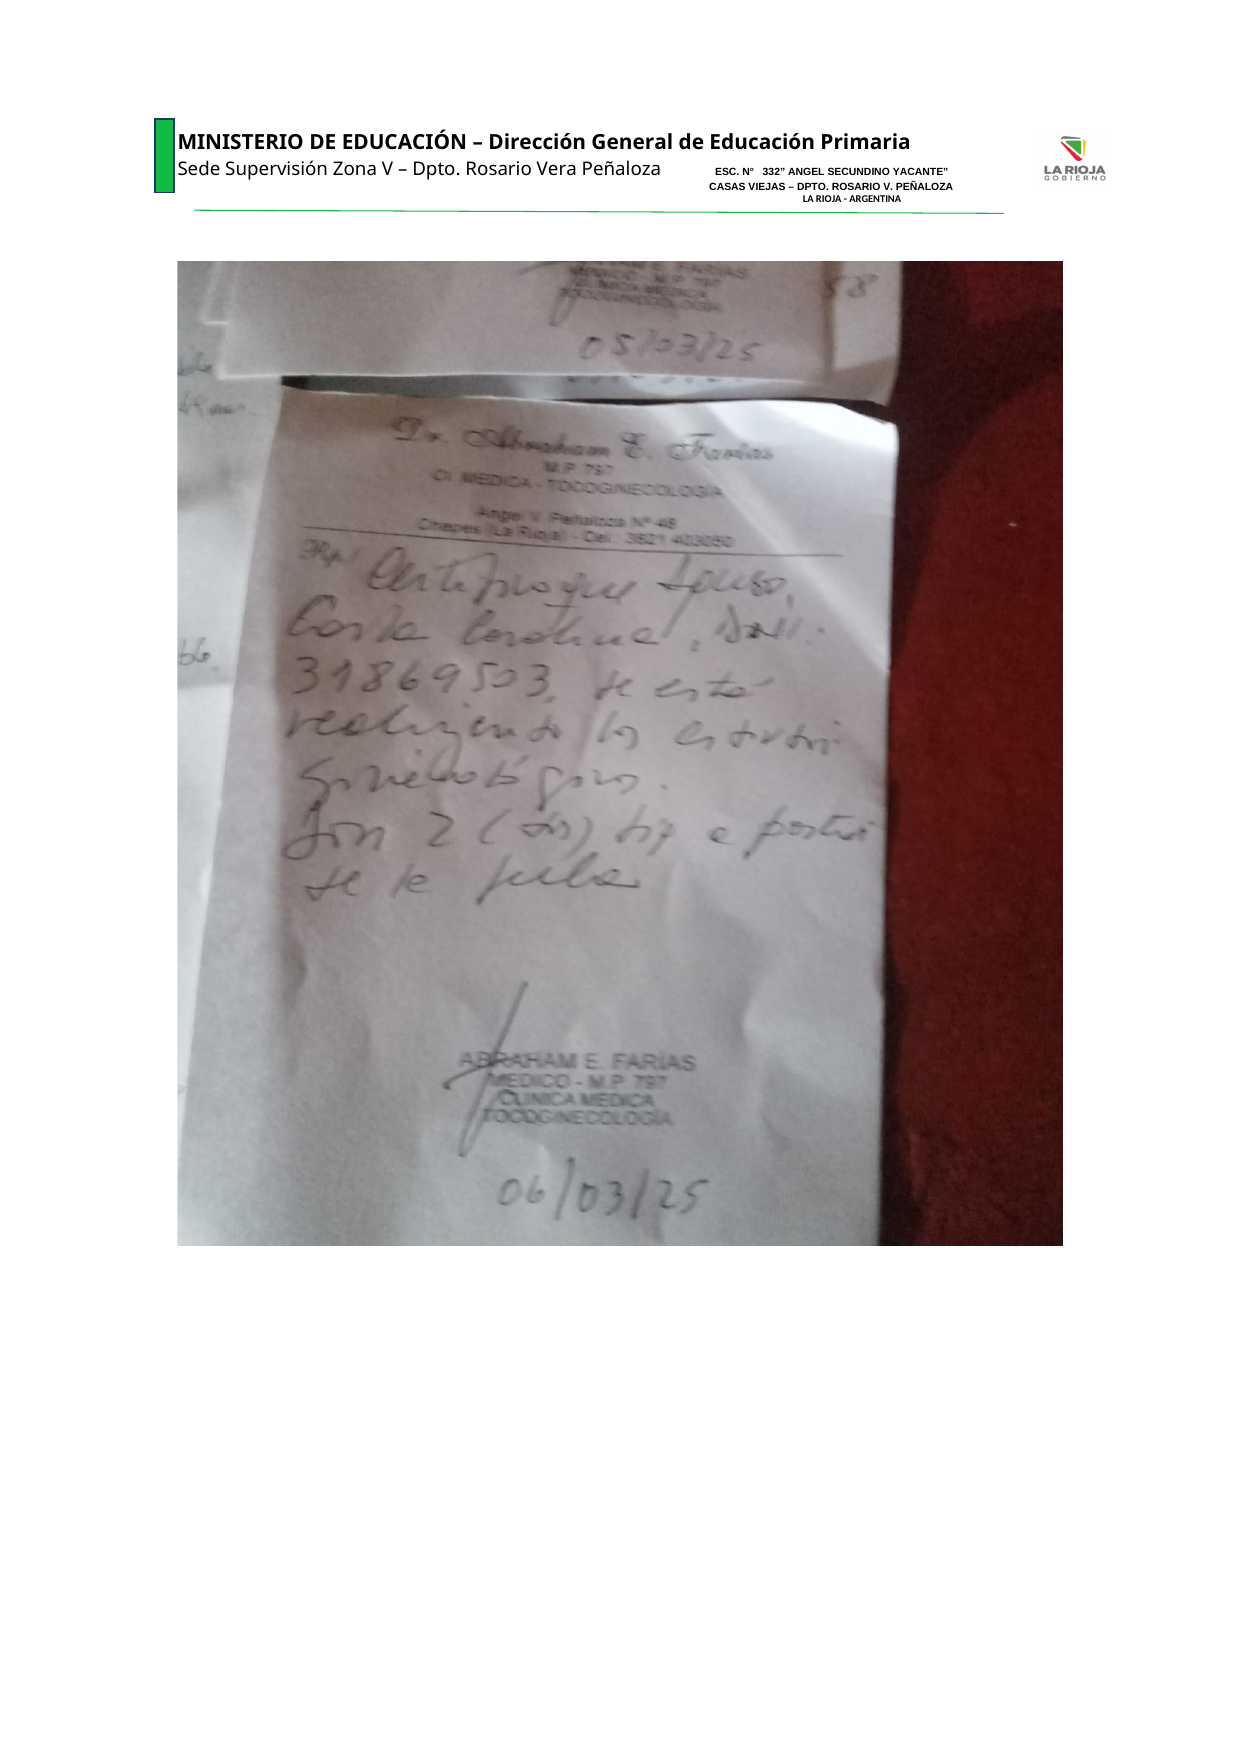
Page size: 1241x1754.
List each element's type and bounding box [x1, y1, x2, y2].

picture [1039, 128, 1110, 189]
picture [177, 261, 1063, 1246]
